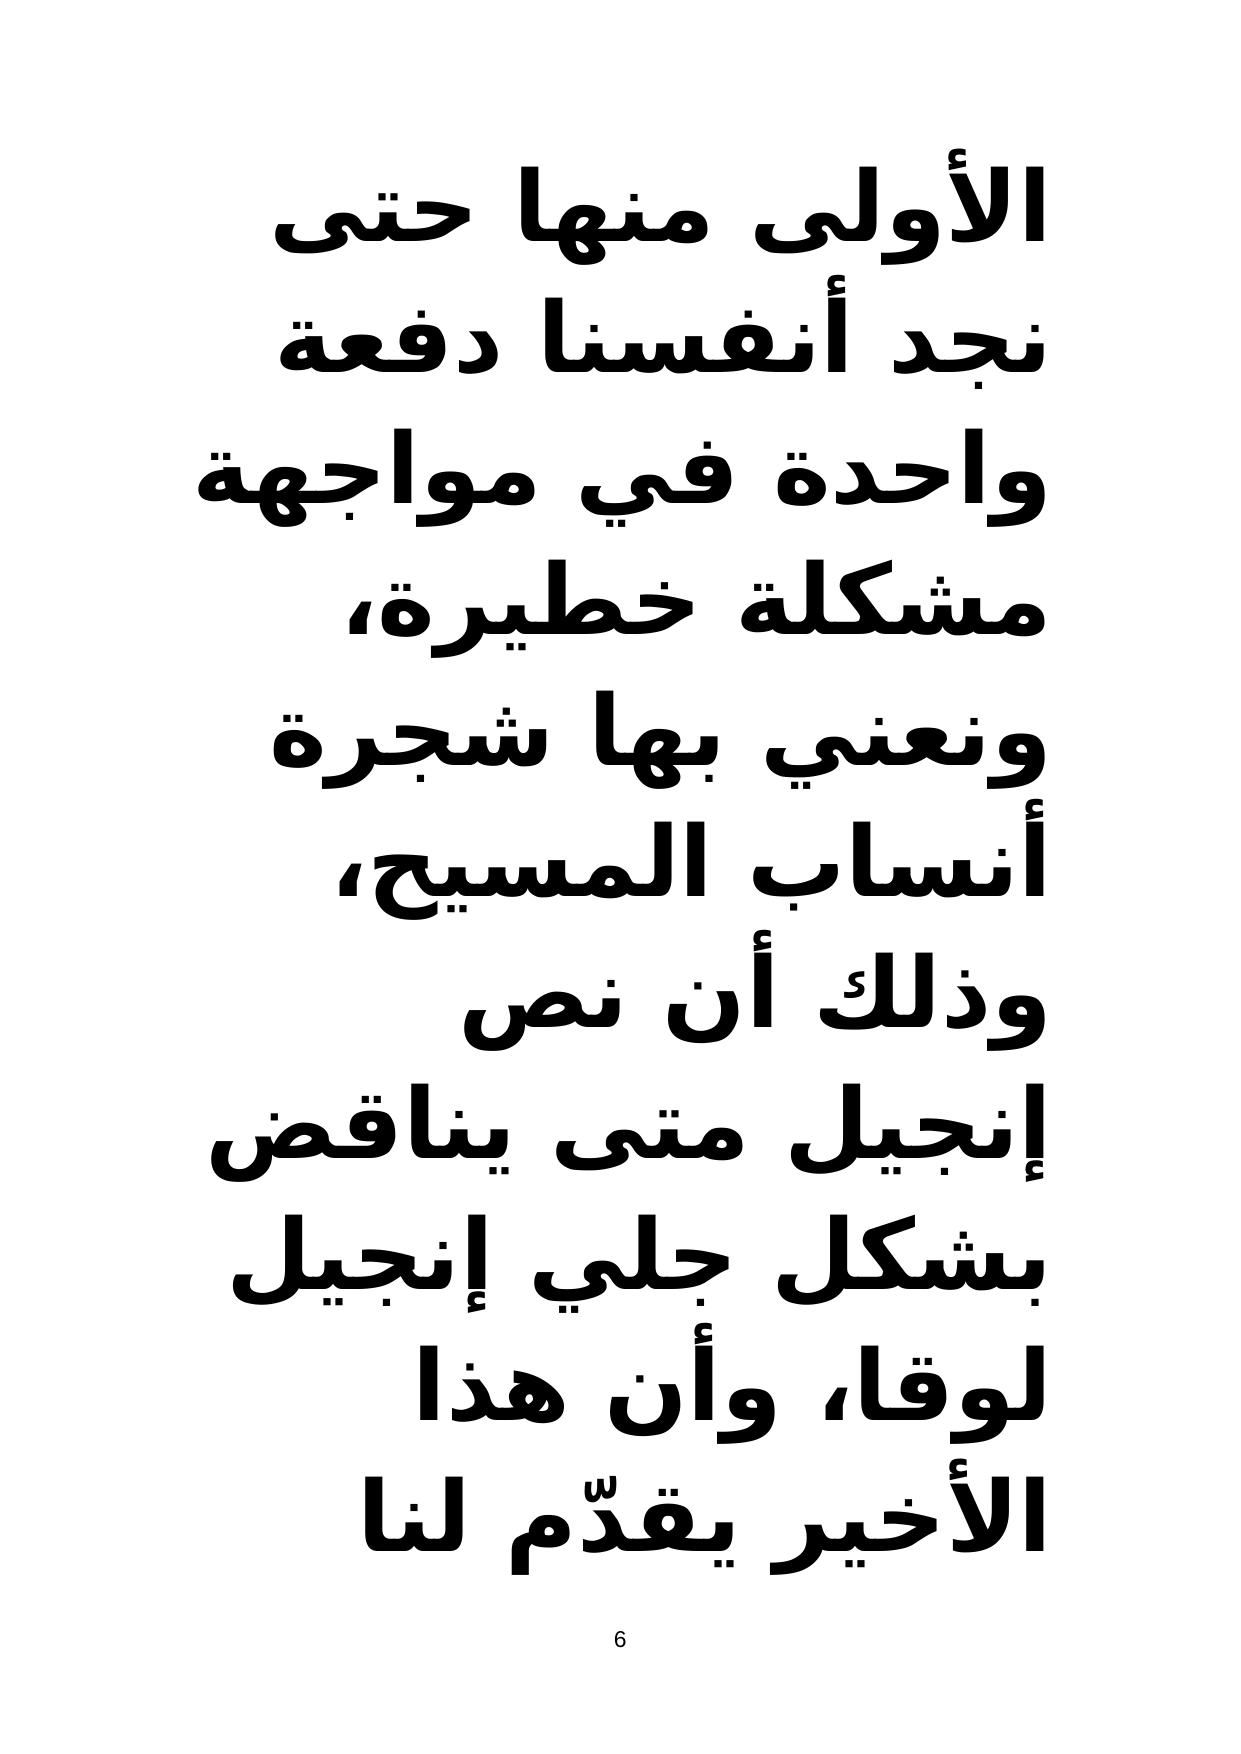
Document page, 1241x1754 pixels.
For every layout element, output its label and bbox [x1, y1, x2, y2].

text [187, 150, 1053, 1574]
